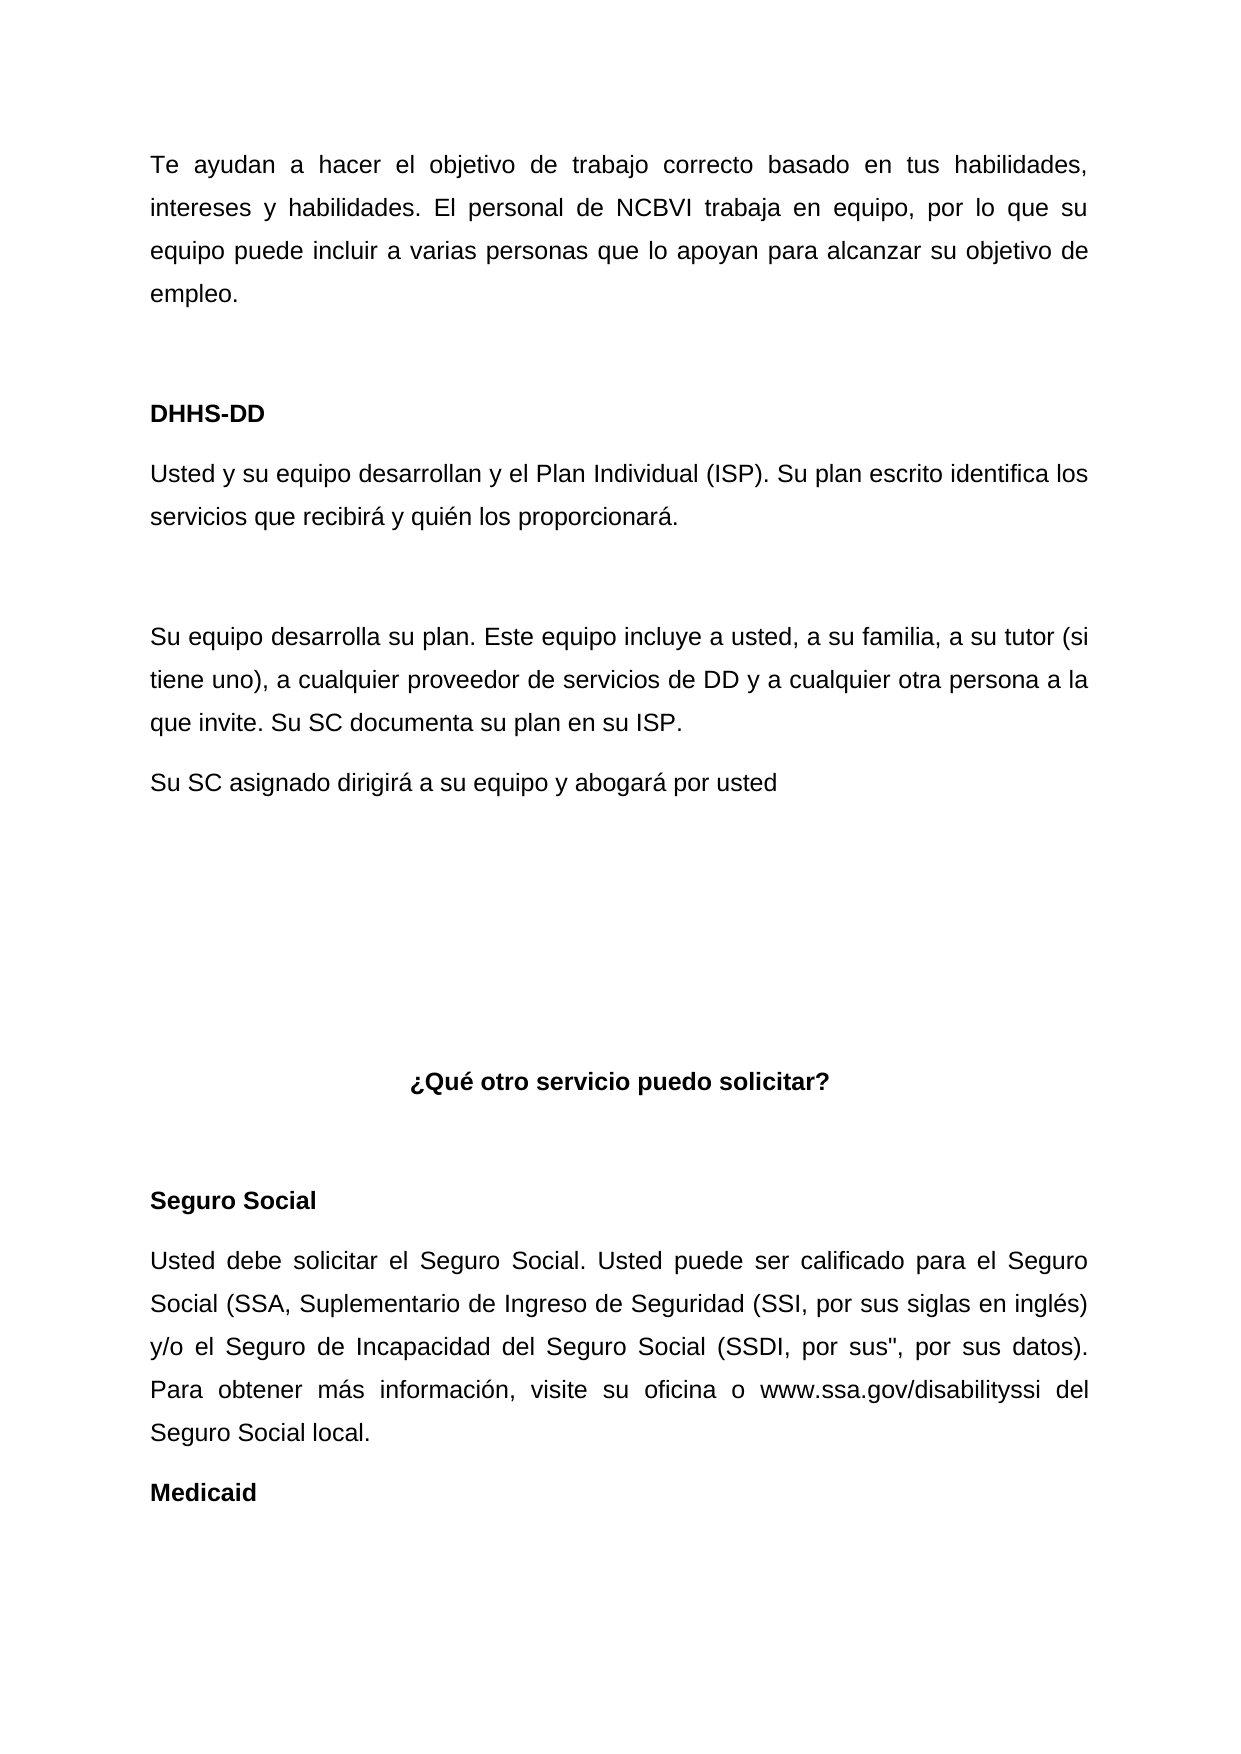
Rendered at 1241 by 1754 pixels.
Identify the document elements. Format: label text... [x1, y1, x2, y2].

text Medicaid [150, 1478, 1090, 1507]
text ¿Qué otro servicio puedo solicitar? [150, 1066, 1090, 1095]
text Seguro Social [150, 1186, 1090, 1215]
text Te ayudan a hacer el objetivo de trabajo correcto basado en tus habilidades, intereses y habilidades. El personal de NCBVI trabaja en equipo, por lo que su equipo puede incluir a varias personas que lo apoyan para alcanzar su objetivo de empleo. [150, 150, 1090, 308]
text Su equipo desarrolla su plan. Este equipo incluye a usted, a su familia, a su tutor (si tiene uno), a cualquier proveedor de servicios de DD y a cualquier otra persona a la que invite. Su SC documenta su plan en su ISP. [150, 621, 1090, 736]
text DHHS-DD [150, 399, 1090, 428]
text Usted y su equipo desarrollan y el Plan Individual (ISP). Su plan escrito identifica los servicios que recibirá y quién los proporcionará. [150, 459, 1090, 531]
text Usted debe solicitar el Seguro Social. Usted puede ser calificado para el Seguro Social (SSA, Suplementario de Ingreso de Seguridad (SSI, por sus siglas en inglés) y/o el Seguro de Incapacidad del Seguro Social (SSDI, por sus", por sus datos). Para obtener más información, visite su oficina o www.ssa.gov/disabilityssi del Seguro Social local. [150, 1246, 1090, 1447]
text Su SC asignado dirigirá a su equipo y abogará por usted [150, 767, 1090, 796]
